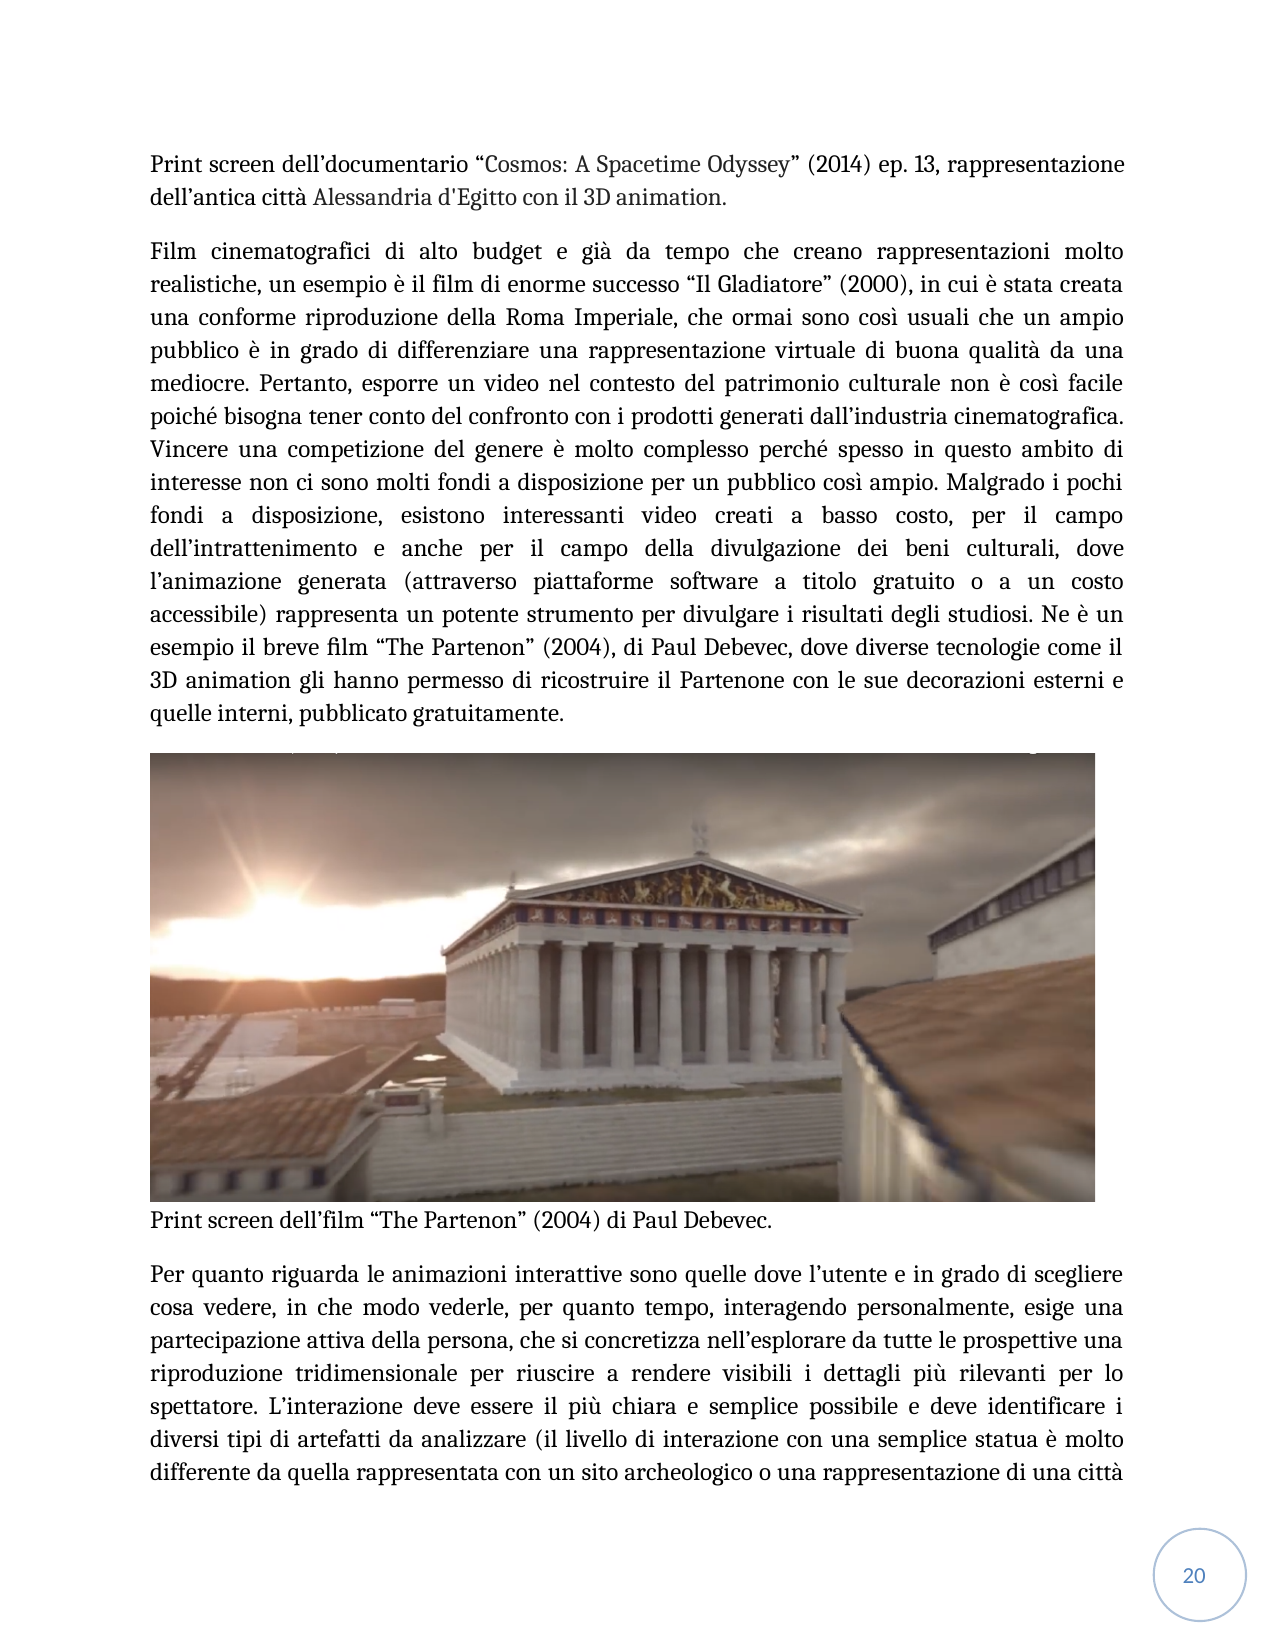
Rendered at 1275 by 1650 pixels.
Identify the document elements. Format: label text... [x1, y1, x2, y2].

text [150, 1259, 1125, 1486]
text Film cinematografici di alto budget e già da tempo che creano rappresentazioni molto realistiche, un esempio è il film di enorme successo “Il Gladiatore” (2000), in cui è stata creata una conforme riproduzione della Roma Imperiale, che ormai sono così usuali che un ampio pubblico è in grado di differenziare una rappresentazione virtuale di buona qualità da una mediocre. Pertanto, esporre un video nel contesto del patrimonio culturale non è così facile poiché bisogna tener conto del confronto con i prodotti generati dall’industria cinematografica. Vincere una competizione del genere è molto complesso perché spesso in questo ambito di interesse non ci sono molti fondi a disposizione per un pubblico così ampio. Malgrado i pochi fondi a disposizione, esistono interessanti video creati a basso costo, per il campo dell’intrattenimento e anche per il campo della divulgazione dei beni culturali, dove l’animazione generata (attraverso piattaforme software a titolo gratuito o a un costo accessibile) rappresenta un potente strumento per divulgare i risultati degli studiosi. Ne è un esempio il breve ﬁlm “The Partenon” (2004), di Paul Debevec, dove diverse tecnologie come il 3D animation gli hanno permesso di ricostruire il Partenone con le sue decorazioni esterni e quelle interni, pubblicato gratuitamente. [150, 237, 1125, 728]
picture [150, 753, 1096, 1202]
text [150, 150, 1125, 212]
